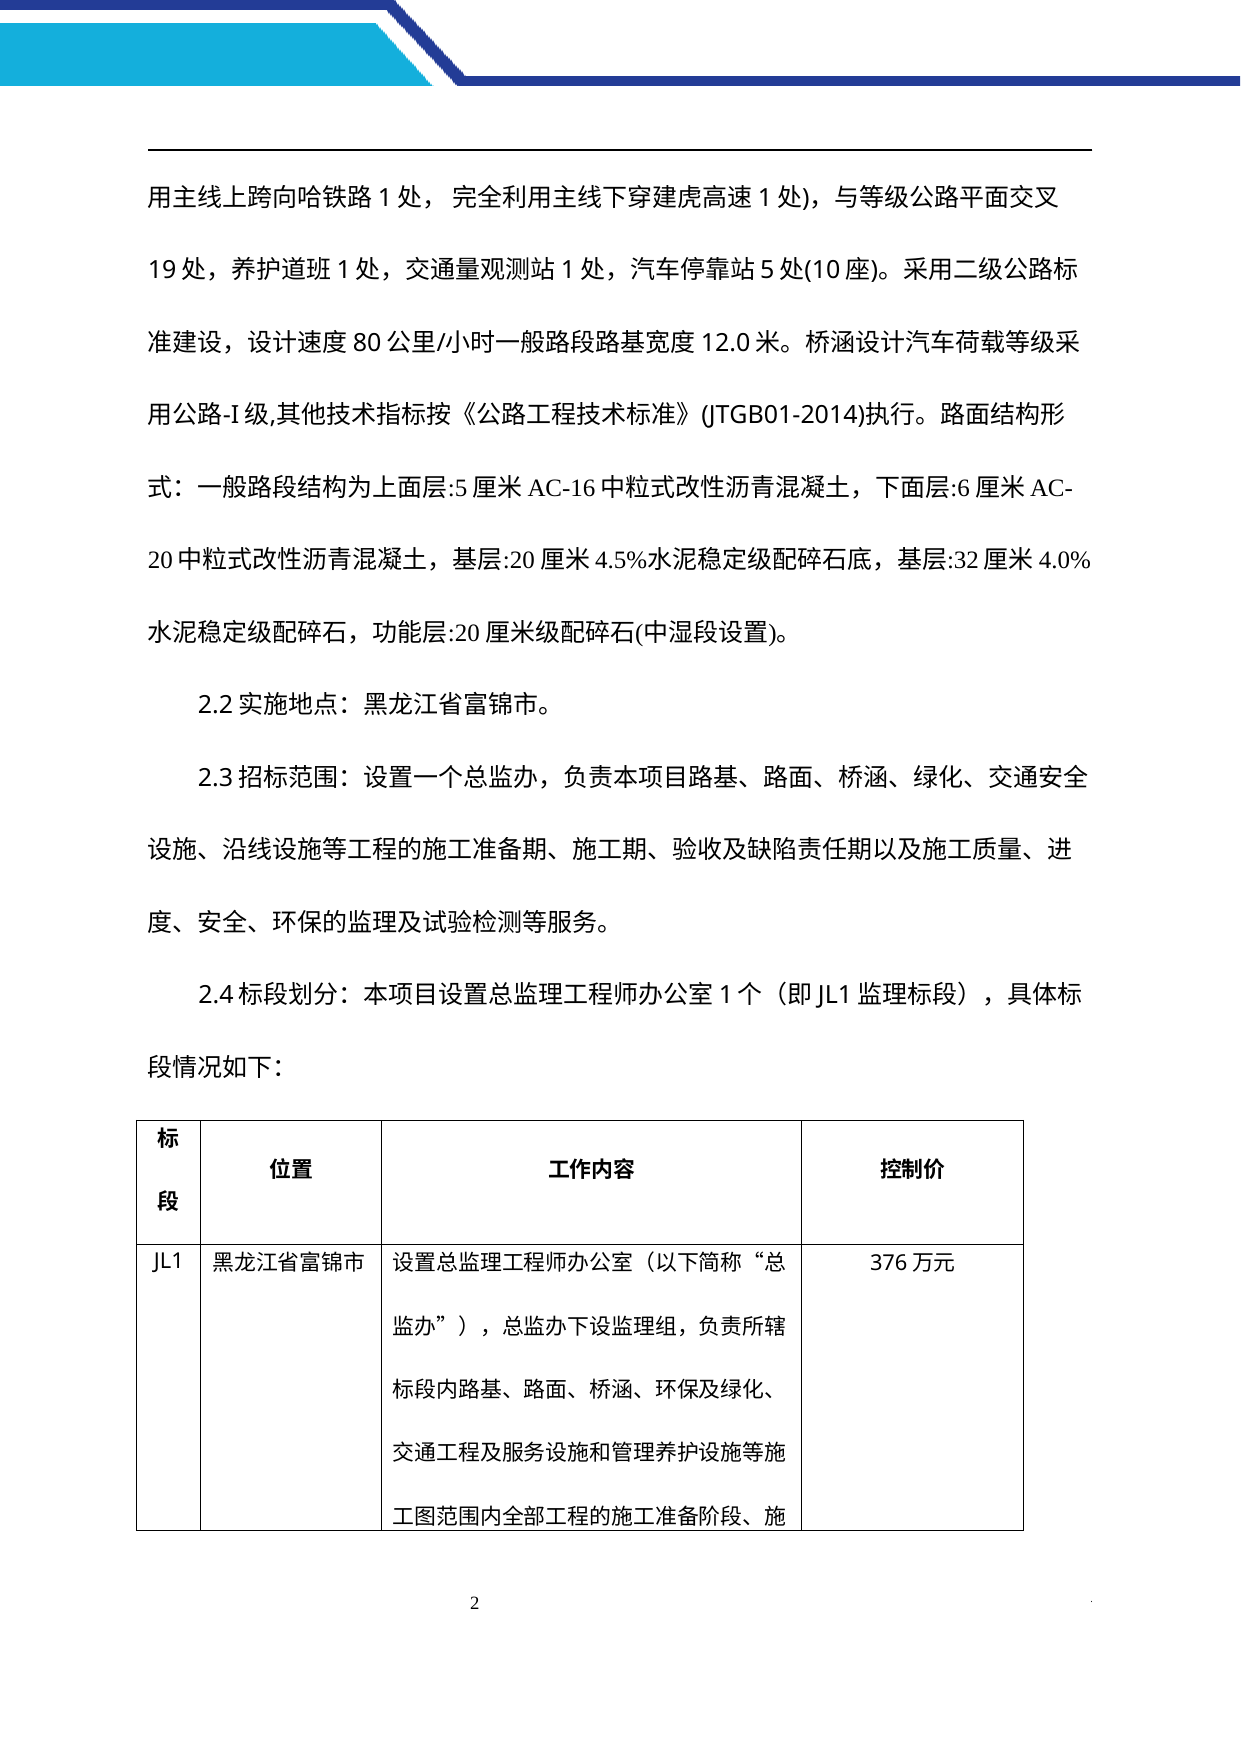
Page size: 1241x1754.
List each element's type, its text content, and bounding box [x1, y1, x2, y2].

table_header 标段 [137, 1121, 200, 1244]
text 2.4标段划分：本项目设置总监理工程师办公室1个（即JL1监理标段），具体标段情况如下： [148, 975, 1092, 1083]
table_header 工作内容 [382, 1121, 801, 1244]
table_header 控制价 [802, 1121, 1023, 1244]
table_cell 黑龙江省富锦市 [201, 1245, 381, 1530]
text 2.3招标范围：设置一个总监办，负责本项目路基、路面、桥涵、绿化、交通安全设施、沿线设施等工程的施工准备期、施工期、验收及缺陷责任期以及施工质量、进度、安全、环保的监理及试验检测等服务。 [148, 757, 1092, 938]
picture [0, 0, 1241, 86]
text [148, 177, 1092, 648]
table_header 位置 [201, 1121, 381, 1244]
table_cell JL1 [137, 1245, 200, 1530]
table_cell 376万元 [802, 1245, 1023, 1530]
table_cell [382, 1245, 801, 1530]
text 2.2实施地点：黑龙江省富锦市。 [148, 685, 1092, 721]
